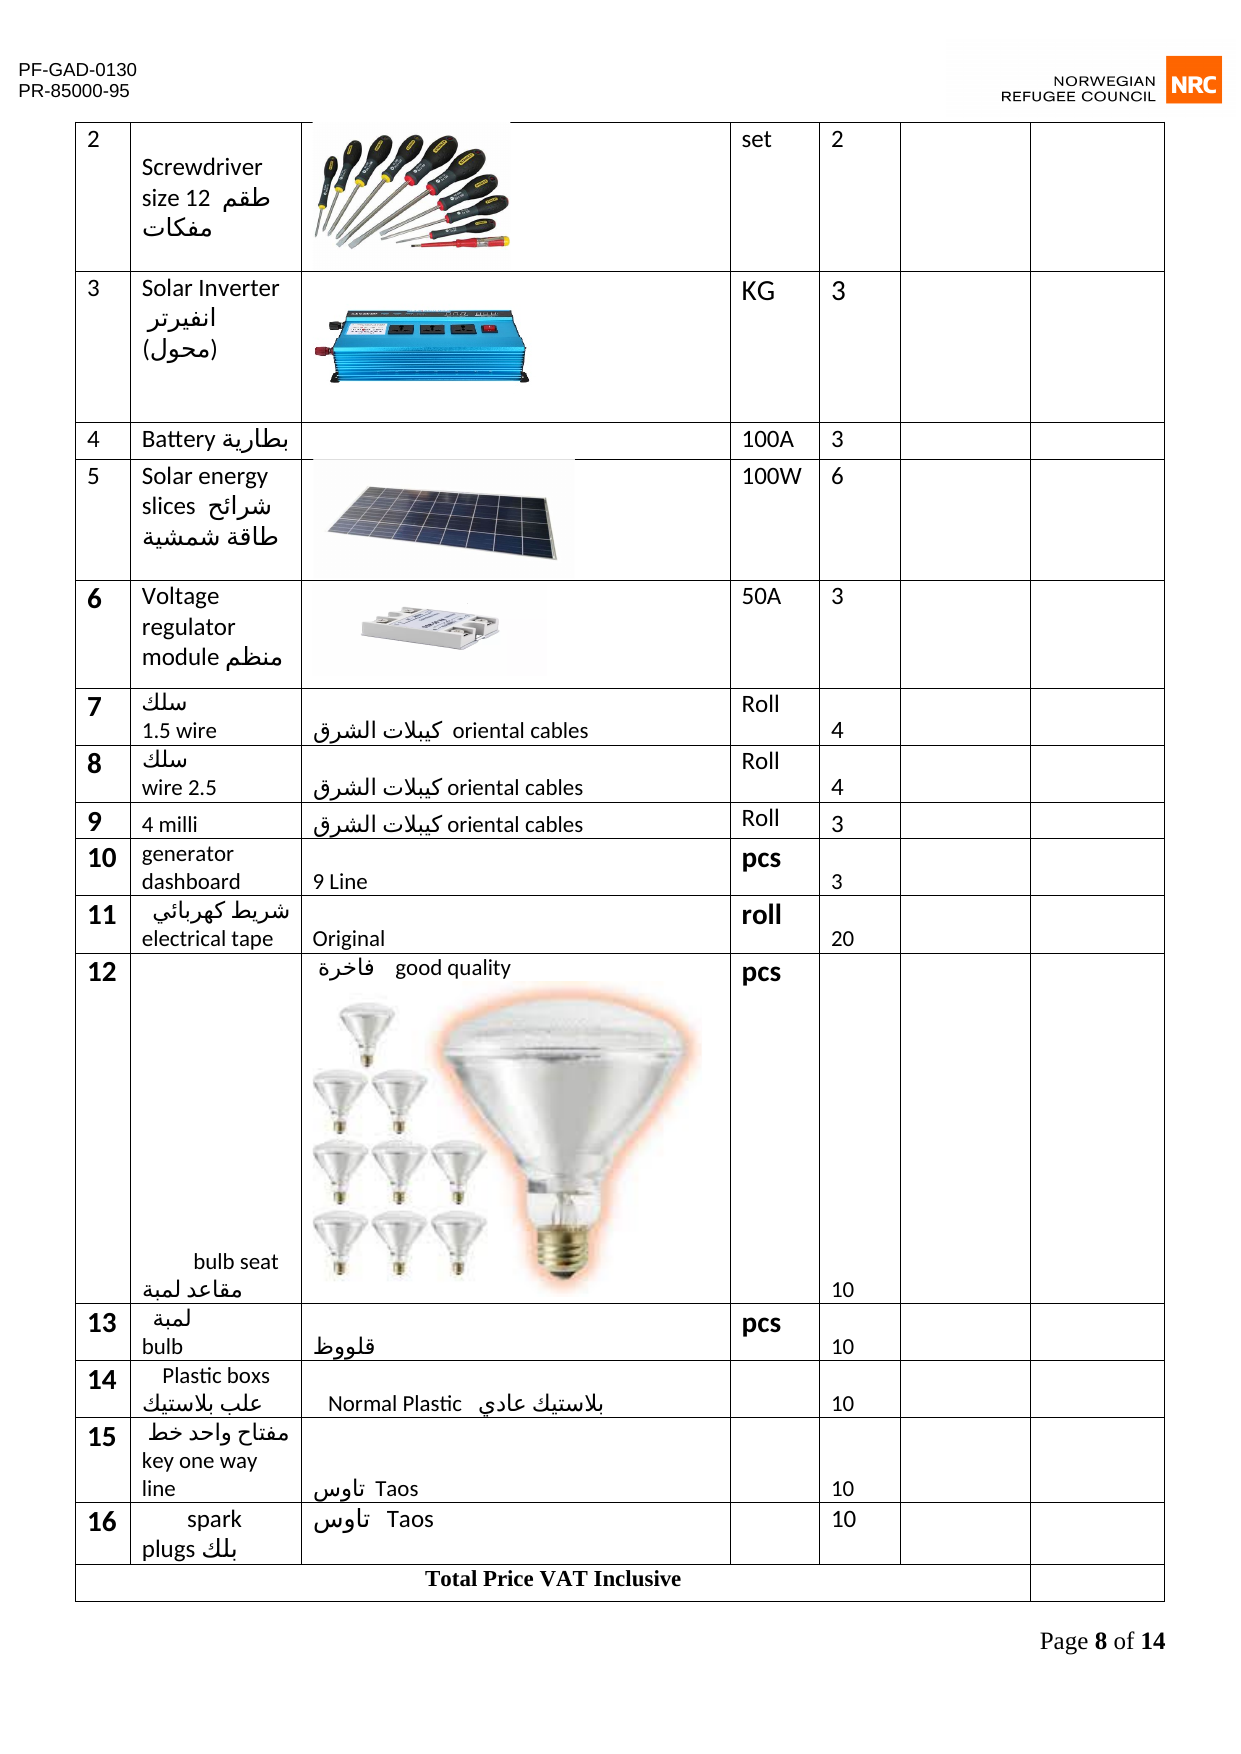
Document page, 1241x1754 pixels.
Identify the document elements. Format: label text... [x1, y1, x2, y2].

table_cell 10 [820, 954, 900, 1303]
table_cell spark plugs بلك [131, 1503, 301, 1564]
table_cell 6 [76, 581, 130, 687]
table_cell [1031, 423, 1164, 459]
table_cell bulb seat مقاعد لمبة [131, 954, 301, 1303]
table_cell 10 [820, 1361, 900, 1417]
table_cell [1031, 1418, 1164, 1502]
picture [311, 584, 548, 676]
table_cell [731, 1503, 819, 1564]
table_cell [901, 746, 1030, 802]
table_cell 11 [76, 896, 130, 952]
table_cell [1031, 954, 1164, 1303]
table_cell [1031, 689, 1164, 744]
table_cell [901, 1418, 1030, 1502]
table_cell 2 [820, 123, 900, 271]
table_cell [1031, 839, 1164, 895]
table_cell سلك wire 2.5 [131, 746, 301, 802]
table_cell 4 [76, 423, 130, 459]
table_cell [575, 460, 730, 579]
table_cell 4 [820, 689, 900, 744]
table_cell [731, 1361, 819, 1417]
table_cell [302, 272, 312, 422]
table_cell Total Price VAT Inclusive [76, 1565, 1030, 1601]
table_cell [1031, 1503, 1164, 1564]
table_cell شريط كهربائي electrical tape [131, 896, 301, 952]
table_cell [302, 581, 730, 687]
table_cell 4 milli [131, 803, 301, 838]
table_cell [901, 423, 1030, 459]
table_cell pcs [731, 839, 819, 895]
table_cell [1031, 896, 1164, 952]
table_cell 16 [76, 1503, 130, 1564]
table_cell Battery بطارية [131, 423, 301, 459]
table_cell لمبة bulb [131, 1304, 301, 1360]
table_cell كيبلات الشرق oriental cables [302, 746, 730, 802]
table_cell 9 [76, 803, 130, 838]
table_cell [1031, 460, 1164, 579]
table_cell [540, 272, 730, 422]
table_cell 100A [731, 423, 819, 459]
table_cell [901, 839, 1030, 895]
table_cell 3 [820, 423, 900, 459]
table_cell 3 [76, 272, 130, 422]
table_cell 7 [76, 689, 130, 744]
table_cell [901, 803, 1030, 838]
table_cell كيبلات الشرق oriental cables [302, 689, 730, 744]
table_cell تاوس Taos [302, 1503, 730, 1564]
table_cell [1031, 581, 1164, 687]
table_cell [901, 689, 1030, 744]
table_cell 5 [76, 460, 130, 579]
table_cell [1031, 1565, 1164, 1601]
table_cell [1031, 272, 1164, 422]
table_cell 3 [820, 839, 900, 895]
table_cell [901, 954, 1030, 1303]
table_cell 4 [820, 746, 900, 802]
table_cell [302, 423, 730, 459]
table_cell [901, 581, 1030, 687]
table_cell كيبلات الشرق oriental cables [302, 803, 730, 838]
table_cell [1031, 1304, 1164, 1360]
table_cell Plastic boxs علب بلاستيك [131, 1361, 301, 1417]
table_cell roll [731, 896, 819, 952]
table_cell Screwdriver size 12 طقم مفكات [131, 123, 301, 271]
table_cell [1031, 803, 1164, 838]
table_cell [1031, 1361, 1164, 1417]
table_cell 10 [820, 1304, 900, 1360]
table_cell 10 [76, 839, 130, 895]
table_cell قلووظ [302, 1304, 730, 1360]
table_cell Normal Plastic بلاستيك عادي [302, 1361, 730, 1417]
table_cell تاوس Taos [302, 1418, 730, 1502]
table_cell Roll [731, 689, 819, 744]
table_cell [302, 460, 313, 579]
table_cell 10 [820, 1503, 900, 1564]
table_cell [731, 1418, 819, 1502]
table_cell generator dashboard [131, 839, 301, 895]
table_cell فاخرة good quality [302, 954, 730, 1303]
table_cell [302, 123, 312, 271]
table_cell 20 [820, 896, 900, 952]
table_cell Original [302, 896, 730, 952]
picture [312, 272, 540, 422]
table_cell Roll [731, 746, 819, 802]
table_cell [1031, 746, 1164, 802]
table_cell [901, 272, 1030, 422]
table_cell set [731, 123, 819, 271]
table_cell KG [731, 272, 819, 422]
table_cell pcs [731, 1304, 819, 1360]
table_cell 12 [76, 954, 130, 1303]
table_cell 9 Line [302, 839, 730, 895]
table_cell مفتاح واحد خط key one way line [131, 1418, 301, 1502]
table_cell pcs [731, 954, 819, 1303]
table_cell 8 [76, 746, 130, 802]
table_cell 2 [76, 123, 130, 271]
table_cell [511, 123, 730, 271]
table_cell [901, 1361, 1030, 1417]
table_cell 3 [820, 803, 900, 838]
table_cell 3 [820, 272, 900, 422]
picture [314, 460, 575, 579]
table_cell 50A [731, 581, 819, 687]
table_cell [901, 1304, 1030, 1360]
table_cell [901, 896, 1030, 952]
table_cell Roll [731, 803, 819, 838]
table_cell Solar energy slices شرائح طاقة شمشية [131, 460, 301, 579]
table_cell 15 [76, 1418, 130, 1502]
table_cell 100W [731, 460, 819, 579]
table_cell 14 [76, 1361, 130, 1417]
table_cell 6 [820, 460, 900, 579]
table_cell Solar Inverter انفيرتر (محول) [131, 272, 301, 422]
table_cell 3 [820, 581, 900, 687]
picture [312, 122, 511, 271]
table_cell [901, 123, 1030, 271]
table_cell 10 [820, 1418, 900, 1502]
table_cell [1031, 123, 1164, 271]
table_cell [901, 460, 1030, 579]
table_cell Voltage regulator module منظم [131, 581, 301, 687]
table_cell 13 [76, 1304, 130, 1360]
picture [312, 981, 703, 1297]
table_cell سلك 1.5 wire [131, 689, 301, 744]
table_cell [901, 1503, 1030, 1564]
